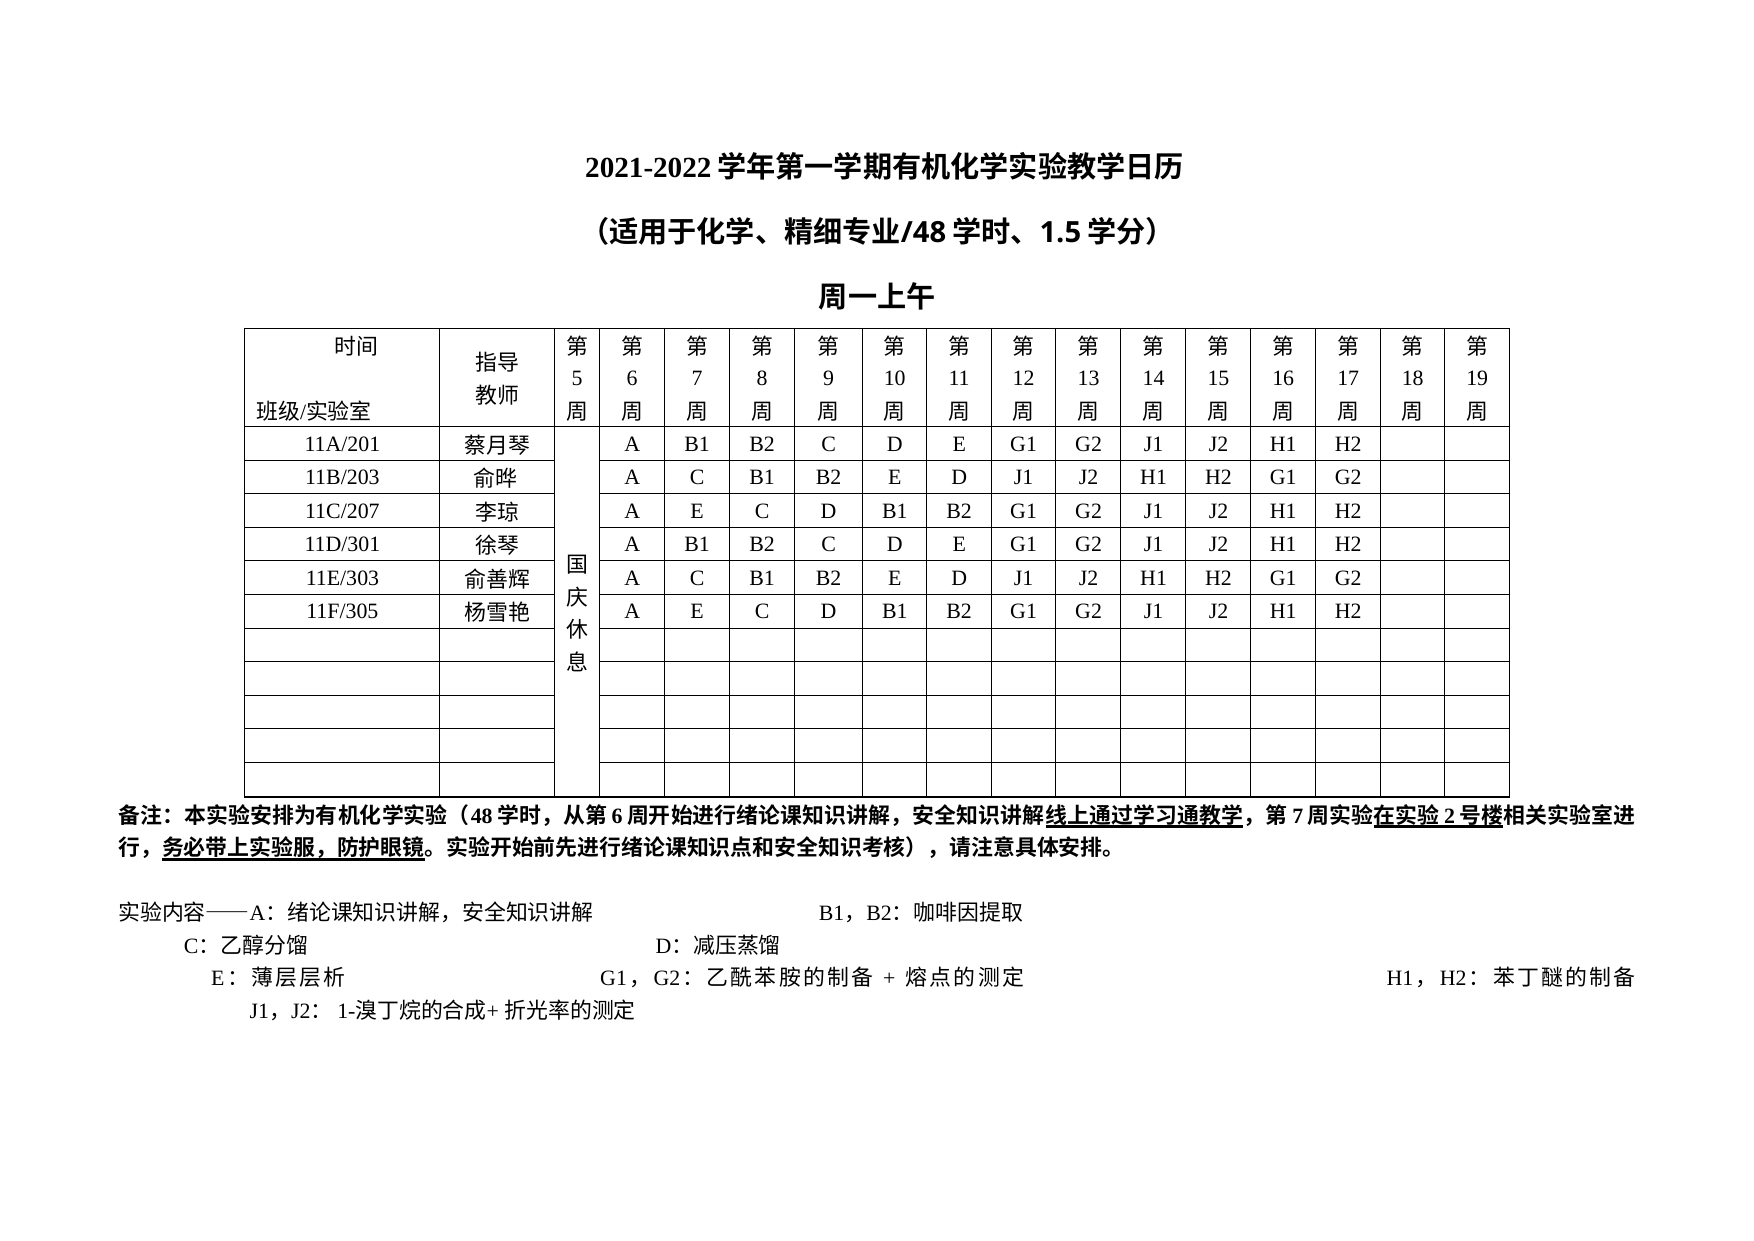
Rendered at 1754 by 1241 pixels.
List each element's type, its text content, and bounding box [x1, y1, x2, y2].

table_cell [1381, 629, 1444, 661]
table_header 第 19 周 [1445, 329, 1509, 426]
table_cell D [795, 595, 862, 627]
table_header 第 17 周 [1316, 329, 1380, 426]
text 备注：本实验安排为有机化学实验（48学时，从第6周开始进行绪论课知识讲解，安全知识讲解线上通过学习通教学，第7周实验在实验2号楼相关实验室进行，务必带上实验服，防护眼镜。实验开始前先进行绪论课知识点和安全知识考核），请注意具体安排。 [118, 797, 1636, 862]
table_cell 11A/201 [245, 427, 439, 460]
table_cell H1 [1121, 561, 1185, 594]
table_cell H2 [1316, 595, 1380, 627]
table_cell [245, 696, 439, 728]
table_cell H1 [1251, 494, 1315, 527]
table_cell [992, 696, 1055, 728]
table_cell 11D/301 [245, 528, 439, 560]
table_header 第 10 周 [863, 329, 926, 426]
table_cell [1121, 763, 1185, 796]
table_cell [1445, 561, 1509, 594]
table_cell G1 [1251, 461, 1315, 493]
table_cell H2 [1316, 494, 1380, 527]
table_cell [1445, 662, 1509, 694]
table_cell A [600, 427, 664, 460]
table_cell [1445, 729, 1509, 762]
table_cell C [795, 427, 862, 460]
table_header 第 14 周 [1121, 329, 1185, 426]
table_cell J1 [1121, 595, 1185, 627]
table_cell J2 [1186, 427, 1250, 460]
table_header 第 7 周 [665, 329, 729, 426]
table_cell [1445, 595, 1509, 627]
table_cell [1445, 461, 1509, 493]
table_cell D [927, 461, 991, 493]
table_cell 国 庆 休息 [555, 427, 599, 796]
table_cell C [730, 494, 794, 527]
table_cell B2 [927, 494, 991, 527]
table_cell J1 [1121, 528, 1185, 560]
table_header 第 8 周 [730, 329, 794, 426]
table_cell [1186, 729, 1250, 762]
table_cell J1 [992, 561, 1055, 594]
table_cell D [927, 561, 991, 594]
table_cell G2 [1316, 461, 1380, 493]
table_cell A [600, 561, 664, 594]
table_cell H2 [1186, 461, 1250, 493]
table_cell [992, 662, 1055, 694]
table_cell [1316, 729, 1380, 762]
table_cell [1316, 696, 1380, 728]
table_cell C [795, 528, 862, 560]
table_cell E [665, 595, 729, 627]
table_cell E [927, 427, 991, 460]
table_header 时间 班级/实验室 [245, 329, 439, 426]
table_cell A [600, 528, 664, 560]
table_cell D [863, 528, 926, 560]
table_cell B1 [863, 494, 926, 527]
table_cell 李琼 [440, 494, 554, 527]
table_cell [600, 696, 664, 728]
table_cell D [863, 427, 926, 460]
table_cell [1121, 729, 1185, 762]
table_cell [600, 629, 664, 661]
table_cell B2 [730, 528, 794, 560]
table_cell [730, 729, 794, 762]
table_cell [1056, 729, 1120, 762]
table_header 第 18 周 [1381, 329, 1444, 426]
table_cell [1381, 662, 1444, 694]
table_cell [1381, 561, 1444, 594]
table_cell [730, 763, 794, 796]
table_header 指导 教师 [440, 329, 554, 426]
table_cell [863, 763, 926, 796]
text C：乙醇分馏 D：减压蒸馏 [118, 927, 1636, 960]
table_cell H1 [1251, 528, 1315, 560]
table_cell [1251, 629, 1315, 661]
table_cell C [665, 561, 729, 594]
table_cell [245, 763, 439, 796]
table_cell [927, 729, 991, 762]
table_cell [665, 662, 729, 694]
table_cell [1316, 763, 1380, 796]
table_cell [1186, 662, 1250, 694]
table_cell [665, 729, 729, 762]
table_cell J2 [1186, 595, 1250, 627]
text 实验内容——A：绪论课知识讲解，安全知识讲解 B1，B2：咖啡因提取 [118, 895, 1636, 927]
table_cell A [600, 461, 664, 493]
table_cell G1 [992, 595, 1055, 627]
table_cell [795, 763, 862, 796]
table_cell 俞善辉 [440, 561, 554, 594]
table_cell G1 [1251, 561, 1315, 594]
text 周一上午 [118, 263, 1636, 328]
table_cell [1186, 629, 1250, 661]
table_cell [1445, 629, 1509, 661]
table_header 第 9 周 [795, 329, 862, 426]
table_cell [992, 763, 1055, 796]
table_cell [1381, 729, 1444, 762]
table_cell B1 [665, 528, 729, 560]
table_cell J2 [1056, 461, 1120, 493]
table_cell [1056, 696, 1120, 728]
table_cell [992, 629, 1055, 661]
table_cell H2 [1316, 427, 1380, 460]
table_cell [245, 629, 439, 661]
table_cell E [665, 494, 729, 527]
table_cell [927, 696, 991, 728]
table_header 第 5 周 [555, 329, 599, 426]
table_header 第 6 周 [600, 329, 664, 426]
table_cell J2 [1186, 494, 1250, 527]
table_cell J1 [1121, 494, 1185, 527]
table_cell H2 [1186, 561, 1250, 594]
table_cell [1056, 662, 1120, 694]
table_cell [665, 763, 729, 796]
table_cell G2 [1056, 427, 1120, 460]
table_cell [1381, 461, 1444, 493]
table_cell A [600, 494, 664, 527]
table_cell [730, 696, 794, 728]
table_cell 蔡月琴 [440, 427, 554, 460]
table_cell [1186, 696, 1250, 728]
table_cell G2 [1316, 561, 1380, 594]
table_cell E [863, 461, 926, 493]
table_cell [730, 629, 794, 661]
table_cell B1 [863, 595, 926, 627]
table_cell B2 [795, 461, 862, 493]
table_cell [795, 729, 862, 762]
table_cell J1 [1121, 427, 1185, 460]
table_cell [1251, 696, 1315, 728]
table_header 第 16 周 [1251, 329, 1315, 426]
table_cell [1381, 696, 1444, 728]
table_cell B2 [730, 427, 794, 460]
table_cell 11C/207 [245, 494, 439, 527]
table_cell [1251, 763, 1315, 796]
text 2021-2022学年第一学期有机化学实验教学日历 [118, 133, 1636, 198]
table_cell H1 [1121, 461, 1185, 493]
table_cell H1 [1251, 427, 1315, 460]
table_cell [927, 763, 991, 796]
table_cell [1445, 528, 1509, 560]
table_cell G1 [992, 528, 1055, 560]
table_cell G2 [1056, 494, 1120, 527]
table_cell [1381, 595, 1444, 627]
table_cell B2 [927, 595, 991, 627]
table_cell [1445, 494, 1509, 527]
table_cell C [730, 595, 794, 627]
table_cell [795, 696, 862, 728]
table_header 第 13 周 [1056, 329, 1120, 426]
table_cell [1251, 662, 1315, 694]
table_cell H1 [1251, 595, 1315, 627]
table_cell [1251, 729, 1315, 762]
table_cell [1121, 629, 1185, 661]
table_cell A [600, 595, 664, 627]
table_cell [600, 729, 664, 762]
table_cell [1056, 763, 1120, 796]
table_cell G2 [1056, 528, 1120, 560]
table_cell G2 [1056, 595, 1120, 627]
table_cell [730, 662, 794, 694]
table_cell [440, 662, 554, 694]
table_cell [1121, 662, 1185, 694]
table_cell J2 [1056, 561, 1120, 594]
table_cell [1316, 662, 1380, 694]
table_cell [1381, 763, 1444, 796]
table_cell [863, 662, 926, 694]
table_cell [863, 696, 926, 728]
table_header 第 15 周 [1186, 329, 1250, 426]
table_cell B1 [730, 561, 794, 594]
table_cell 11F/305 [245, 595, 439, 627]
table_cell [1445, 763, 1509, 796]
table_cell [665, 696, 729, 728]
table_cell [927, 662, 991, 694]
table_cell H2 [1316, 528, 1380, 560]
table_cell [440, 729, 554, 762]
table_cell C [665, 461, 729, 493]
table_cell J2 [1186, 528, 1250, 560]
table_cell 徐琴 [440, 528, 554, 560]
table_cell [863, 629, 926, 661]
text E：薄层层析 G1，G2：乙酰苯胺的制备 + 熔点的测定 H1，H2：苯丁醚的制备 J1，J2： 1-溴丁烷的合成+ 折光率的测定 [118, 960, 1636, 1025]
table_cell [600, 763, 664, 796]
table_header 第 12 周 [992, 329, 1055, 426]
table_cell [245, 729, 439, 762]
table_cell E [863, 561, 926, 594]
table_cell G1 [992, 494, 1055, 527]
table_cell 杨雪艳 [440, 595, 554, 627]
table_cell B1 [665, 427, 729, 460]
table_cell [863, 729, 926, 762]
table_cell [795, 662, 862, 694]
table_cell 11B/203 [245, 461, 439, 493]
table_cell [440, 696, 554, 728]
table_cell [795, 629, 862, 661]
table_cell [1445, 427, 1509, 460]
table_header 第 11 周 [927, 329, 991, 426]
table_cell [600, 662, 664, 694]
table_cell [992, 729, 1055, 762]
text （适用于化学、精细专业/48学时、1.5学分） [118, 198, 1636, 263]
table_cell E [927, 528, 991, 560]
table_cell [440, 629, 554, 661]
table_cell D [795, 494, 862, 527]
table_cell [1381, 528, 1444, 560]
table_cell 俞晔 [440, 461, 554, 493]
table_cell G1 [992, 427, 1055, 460]
table_cell [440, 763, 554, 796]
table_cell 11E/303 [245, 561, 439, 594]
table_cell [1121, 696, 1185, 728]
table_cell J1 [992, 461, 1055, 493]
table_cell [1381, 427, 1444, 460]
table_cell [1381, 494, 1444, 527]
table_cell [665, 629, 729, 661]
table_cell [1186, 763, 1250, 796]
table_cell [1056, 629, 1120, 661]
table_cell [245, 662, 439, 694]
table_cell [927, 629, 991, 661]
table_cell B2 [795, 561, 862, 594]
table_cell [1316, 629, 1380, 661]
table_cell [1445, 696, 1509, 728]
table_cell B1 [730, 461, 794, 493]
